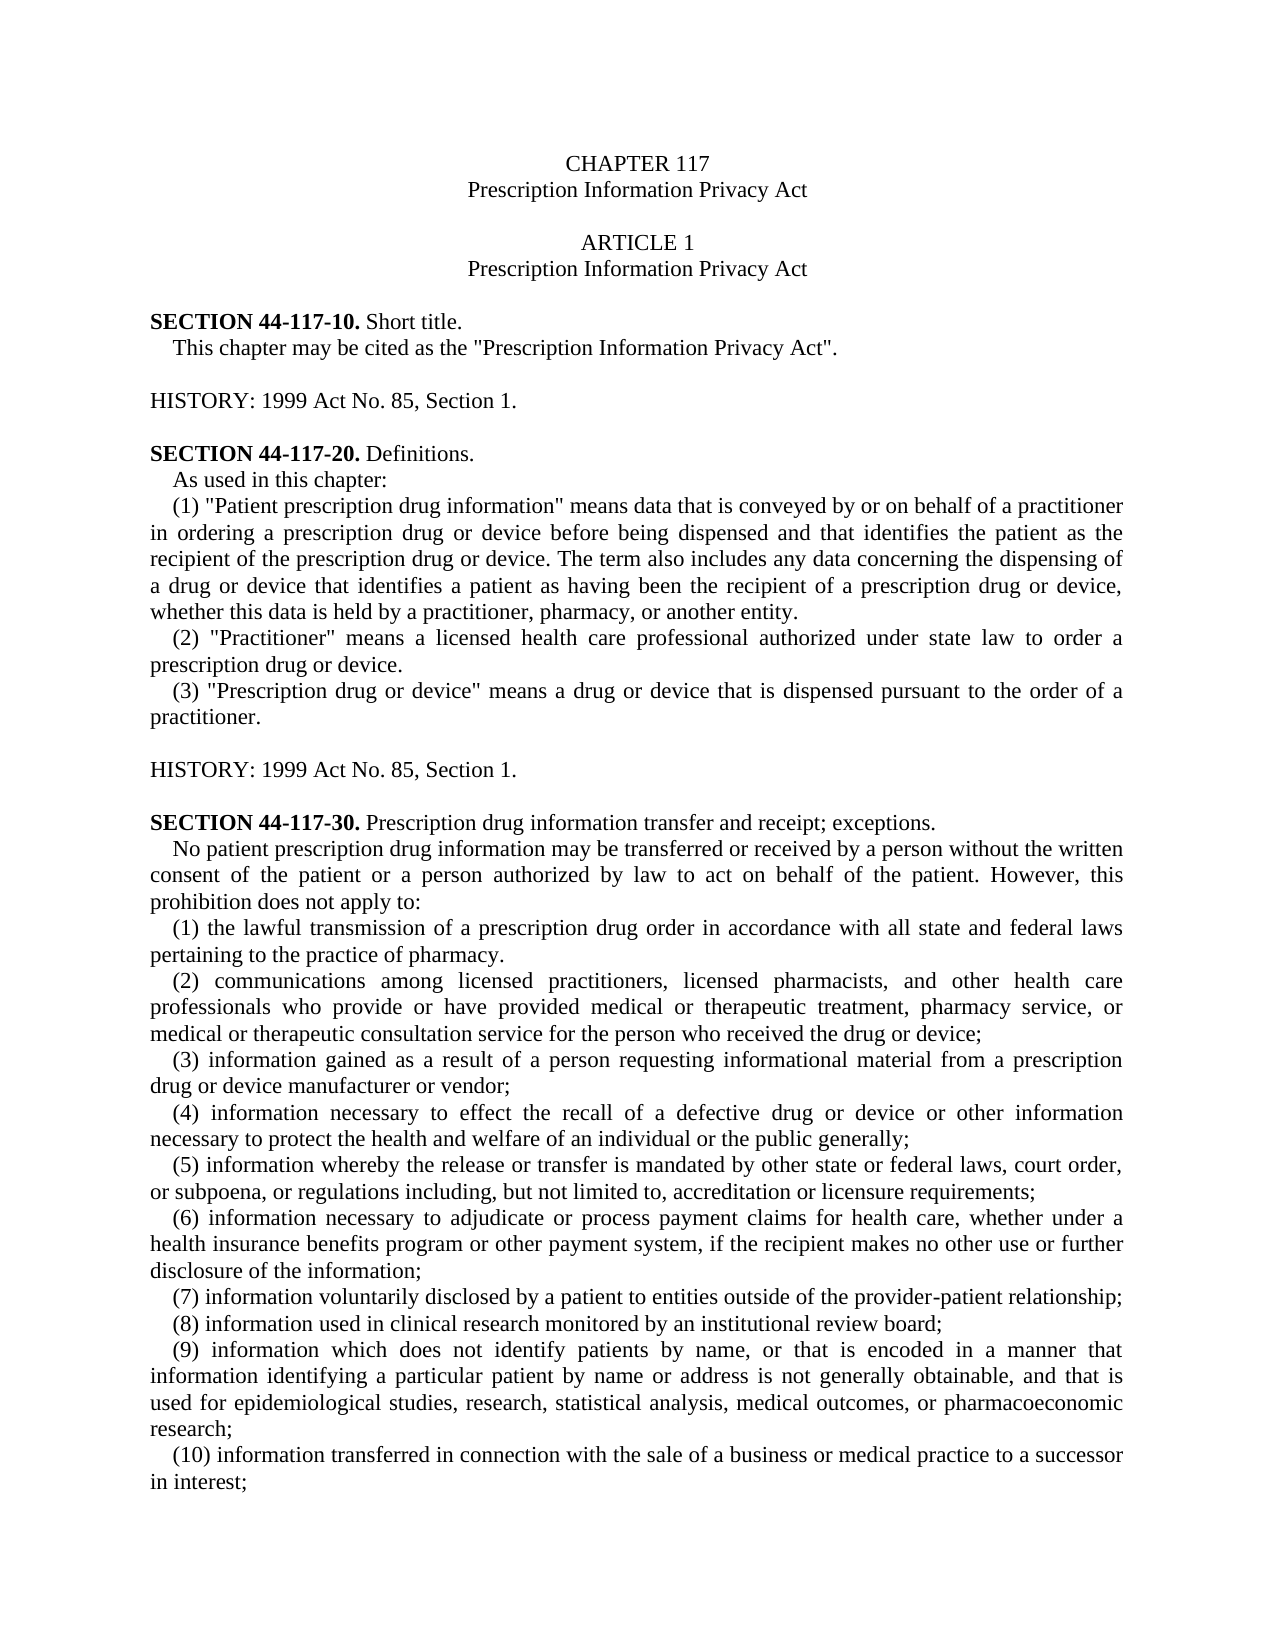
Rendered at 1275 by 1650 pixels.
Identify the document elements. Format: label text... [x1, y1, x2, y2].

text CHAPTER 117 [150, 150, 1125, 176]
text SECTION 44-117-10. Short title. [150, 308, 1125, 334]
text (9) information which does not identify patients by name, or that is encoded in a manner that information identifying a particular patient by name or address is not generally obtainable, and that is used for epidemiological studies, research, statistical analysis, medical outcomes, or pharmacoeconomic research; [150, 1336, 1125, 1441]
text (10) information transferred in connection with the sale of a business or medical practice to a successor in interest; [150, 1441, 1125, 1494]
text SECTION 44-117-30. Prescription drug information transfer and receipt; exceptions. [150, 809, 1125, 835]
text (1) the lawful transmission of a prescription drug order in accordance with all state and federal laws pertaining to the practice of pharmacy. [150, 914, 1125, 967]
text No patient prescription drug information may be transferred or received by a person without the written consent of the patient or a person authorized by law to act on behalf of the patient. However, this prohibition does not apply to: [150, 835, 1125, 914]
text (7) information voluntarily disclosed by a patient to entities outside of the provider-patient relationship; [150, 1283, 1125, 1309]
text (4) information necessary to effect the recall of a defective drug or device or other information necessary to protect the health and welfare of an individual or the public generally; [150, 1099, 1125, 1151]
text (2) "Practitioner" means a licensed health care professional authorized under state law to order a prescription drug or device. [150, 624, 1125, 677]
text (8) information used in clinical research monitored by an institutional review board; [150, 1309, 1125, 1336]
text (1) "Patient prescription drug information" means data that is conveyed by or on behalf of a practitioner in ordering a prescription drug or device before being dispensed and that identifies the patient as the recipient of the prescription drug or device. The term also includes any data concerning the dispensing of a drug or device that identifies a patient as having been the recipient of a prescription drug or device, whether this data is held by a practitioner, pharmacy, or another entity. [150, 493, 1125, 624]
text (6) information necessary to adjudicate or process payment claims for health care, whether under a health insurance benefits program or other payment system, if the recipient makes no other use or further disclosure of the information; [150, 1204, 1125, 1283]
text Prescription Information Privacy Act [150, 255, 1125, 282]
text (2) communications among licensed practitioners, licensed pharmacists, and other health care professionals who provide or have provided medical or therapeutic treatment, pharmacy service, or medical or therapeutic consultation service for the person who received the drug or device; [150, 967, 1125, 1046]
text SECTION 44-117-20. Definitions. [150, 440, 1125, 466]
text (3) "Prescription drug or device" means a drug or device that is dispensed pursuant to the order of a practitioner. [150, 677, 1125, 730]
text (3) information gained as a result of a person requesting informational material from a prescription drug or device manufacturer or vendor; [150, 1046, 1125, 1099]
text This chapter may be cited as the "Prescription Information Privacy Act". [150, 334, 1125, 361]
text ARTICLE 1 [150, 229, 1125, 255]
text (5) information whereby the release or transfer is mandated by other state or federal laws, court order, or subpoena, or regulations including, but not limited to, accreditation or licensure requirements; [150, 1151, 1125, 1204]
text Prescription Information Privacy Act [150, 176, 1125, 203]
text HISTORY: 1999 Act No. 85, Section 1. [150, 756, 1125, 782]
text HISTORY: 1999 Act No. 85, Section 1. [150, 387, 1125, 413]
text As used in this chapter: [150, 466, 1125, 493]
